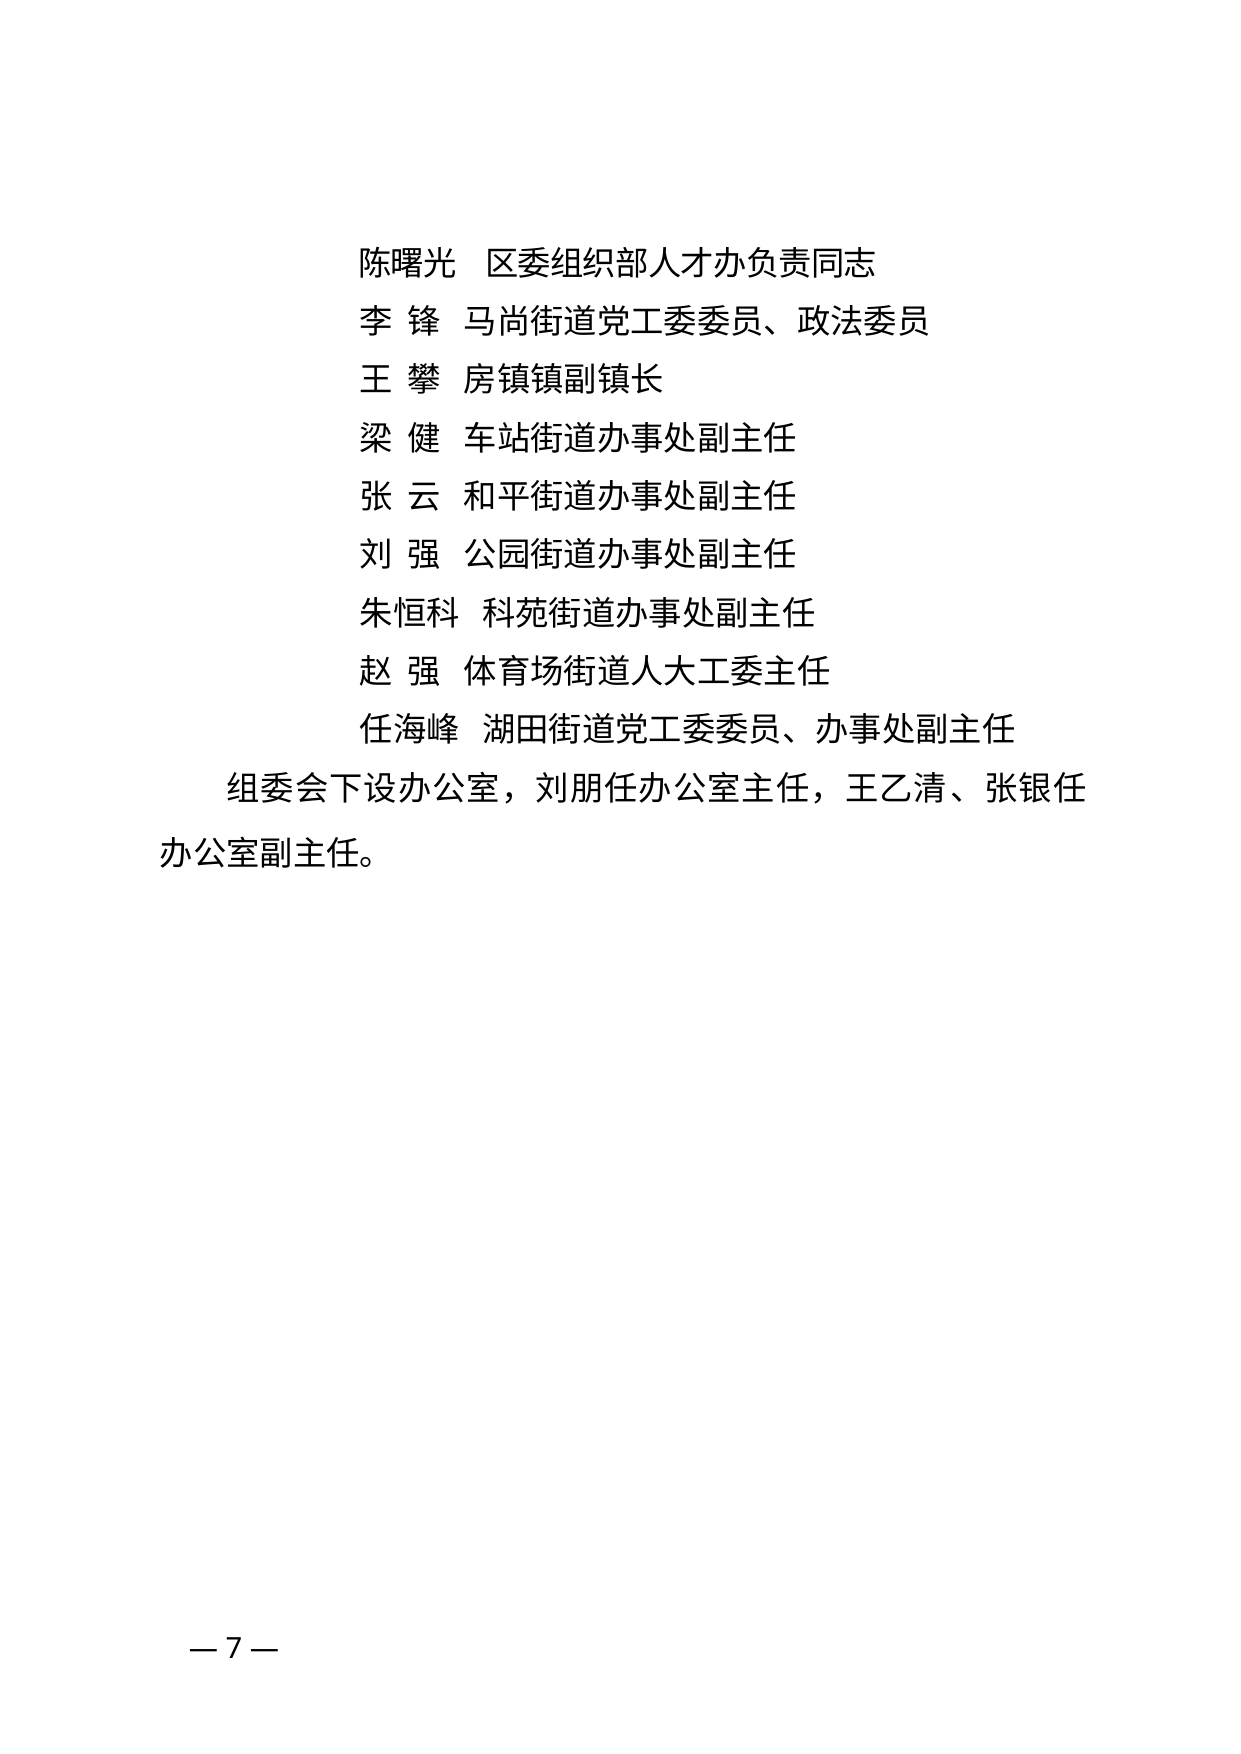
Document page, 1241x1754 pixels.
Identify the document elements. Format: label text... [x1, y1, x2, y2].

text 李 锋 马尚街道党工委委员、政法委员 [159, 287, 1081, 345]
text 刘 强 公园街道办事处副主任 [159, 520, 1081, 578]
text 王 攀 房镇镇副镇长 [159, 345, 1081, 403]
text 梁 健 车站街道办事处副主任 [159, 403, 1081, 462]
text 陈曙光 区委组织部人才办负责同志 [358, 228, 1081, 287]
text 赵 强 体育场街道人大工委主任 [159, 637, 1081, 695]
text 朱恒科 科苑街道办事处副主任 [159, 578, 1081, 637]
text 组委会下设办公室，刘朋任办公室主任，王乙清、张银任办公室副主任。 [159, 753, 1087, 883]
text 任海峰 湖田街道党工委委员、办事处副主任 [159, 695, 1081, 753]
text 张 云 和平街道办事处副主任 [159, 462, 1081, 520]
